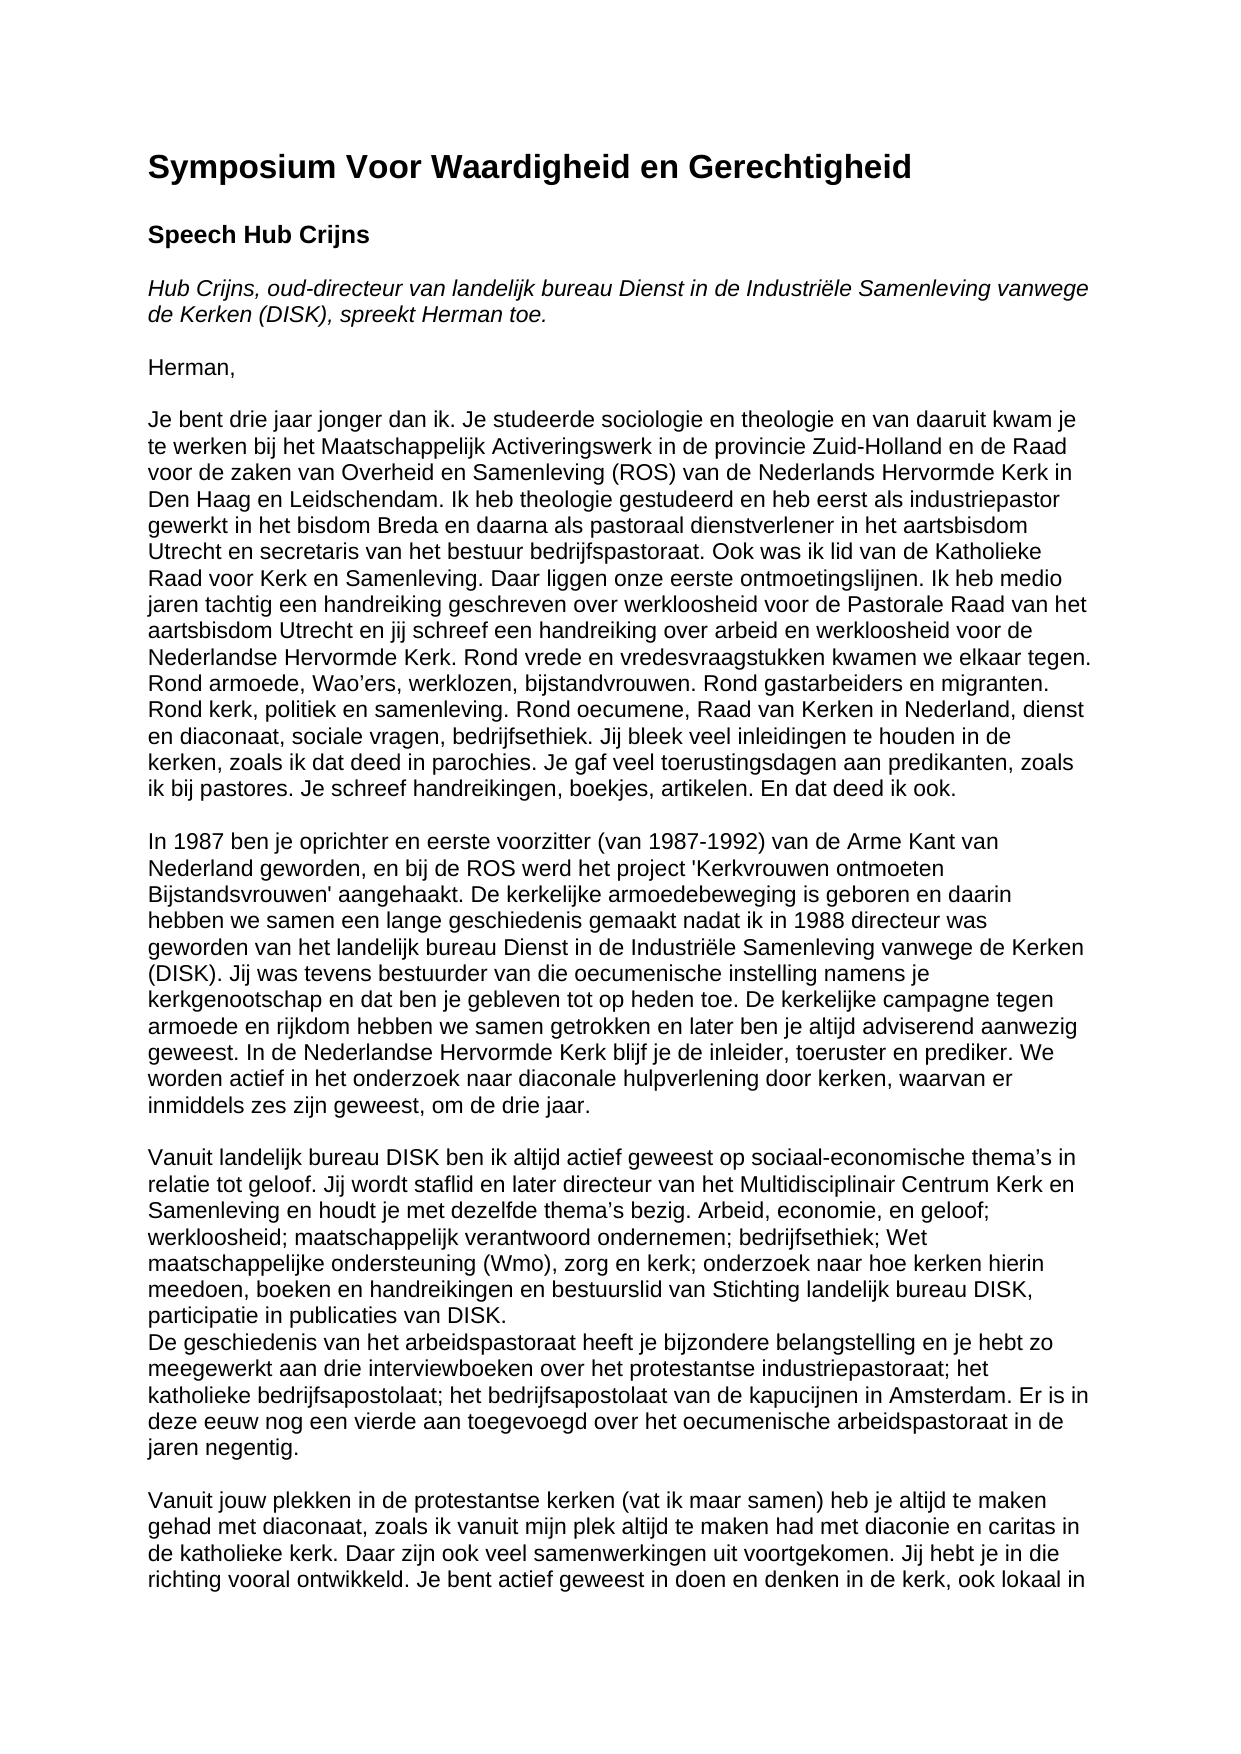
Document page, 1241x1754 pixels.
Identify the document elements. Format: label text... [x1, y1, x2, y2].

text Vanuit landelijk bureau DISK ben ik altijd actief geweest op sociaal-economische thema’s in relatie tot geloof. Jij wordt staflid en later directeur van het Multidisciplinair Centrum Kerk en Samenleving en houdt je met dezelfde thema’s bezig. Arbeid, economie, en geloof; werkloosheid; maatschappelijk verantwoord ondernemen; bedrijfsethiek; Wet maatschappelijke ondersteuning (Wmo), zorg en kerk; onderzoek naar hoe kerken hierin meedoen, boeken en handreikingen en bestuurslid van Stichting landelijk bureau DISK, participatie in publicaties van DISK. [148, 1144, 1093, 1329]
text In 1987 ben je oprichter en eerste voorzitter (van 1987-1992) van de Arme Kant van Nederland geworden, en bij de ROS werd het project 'Kerkvrouwen ontmoeten Bijstandsvrouwen' aangehaakt. De kerkelijke armoedebeweging is geboren en daarin hebben we samen een lange geschiedenis gemaakt nadat ik in 1988 directeur was geworden van het landelijk bureau Dienst in de Industriële Samenleving vanwege de Kerken (DISK). Jij was tevens bestuurder van die oecumenische instelling namens je kerkgenootschap en dat ben je gebleven tot op heden toe. De kerkelijke campagne tegen armoede en rijkdom hebben we samen getrokken en later ben je altijd adviserend aanwezig geweest. In de Nederlandse Hervormde Kerk blijf je de inleider, toeruster en prediker. We worden actief in het onderzoek naar diaconale hulpverlening door kerken, waarvan er inmiddels zes zijn geweest, om de drie jaar. [148, 828, 1093, 1118]
text De geschiedenis van het arbeidspastoraat heeft je bijzondere belangstelling en je hebt zo meegewerkt aan drie interviewboeken over het protestantse industriepastoraat; het katholieke bedrijfsapostolaat; het bedrijfsapostolaat van de kapucijnen in Amsterdam. Er is in deze eeuw nog een vierde aan toegevoegd over het oecumenische arbeidspastoraat in de jaren negentig. [148, 1329, 1093, 1461]
text Hub Crijns, oud-directeur van landelijk bureau Dienst in de Industriële Samenleving vanwege de Kerken (DISK), spreekt Herman toe. [148, 275, 1093, 327]
text Je bent drie jaar jonger dan ik. Je studeerde sociologie en theologie en van daaruit kwam je te werken bij het Maatschappelijk Activeringswerk in de provincie Zuid-Holland en de Raad voor de zaken van Overheid en Samenleving (ROS) van de Nederlands Hervormde Kerk in Den Haag en Leidschendam. Ik heb theologie gestudeerd en heb eerst als industriepastor gewerkt in het bisdom Breda en daarna als pastoraal dienstverlener in het aartsbisdom Utrecht en secretaris van het bestuur bedrijfspastoraat. Ook was ik lid van de Katholieke Raad voor Kerk en Samenleving. Daar liggen onze eerste ontmoetingslijnen. Ik heb medio jaren tachtig een handreiking geschreven over werkloosheid voor de Pastorale Raad van het aartsbisdom Utrecht en jij schreef een handreiking over arbeid en werkloosheid voor de Nederlandse Hervormde Kerk. Rond vrede en vredesvraagstukken kwamen we elkaar tegen. Rond armoede, Wao’ers, werklozen, bijstandvrouwen. Rond gastarbeiders en migranten. Rond kerk, politiek en samenleving. Rond oecumene, Raad van Kerken in Nederland, dienst en diaconaat, sociale vragen, bedrijfsethiek. Jij bleek veel inleidingen te houden in de kerken, zoals ik dat deed in parochies. Je gaf veel toerustingsdagen aan predikanten, zoals ik bij pastores. Je schreef handreikingen, boekjes, artikelen. En dat deed ik ook. [148, 406, 1093, 802]
text Herman, [148, 354, 1093, 380]
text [148, 1487, 1093, 1592]
text Speech Hub Crijns [148, 219, 1093, 248]
text Symposium Voor Waardigheid en Gerechtigheid [148, 148, 1093, 186]
